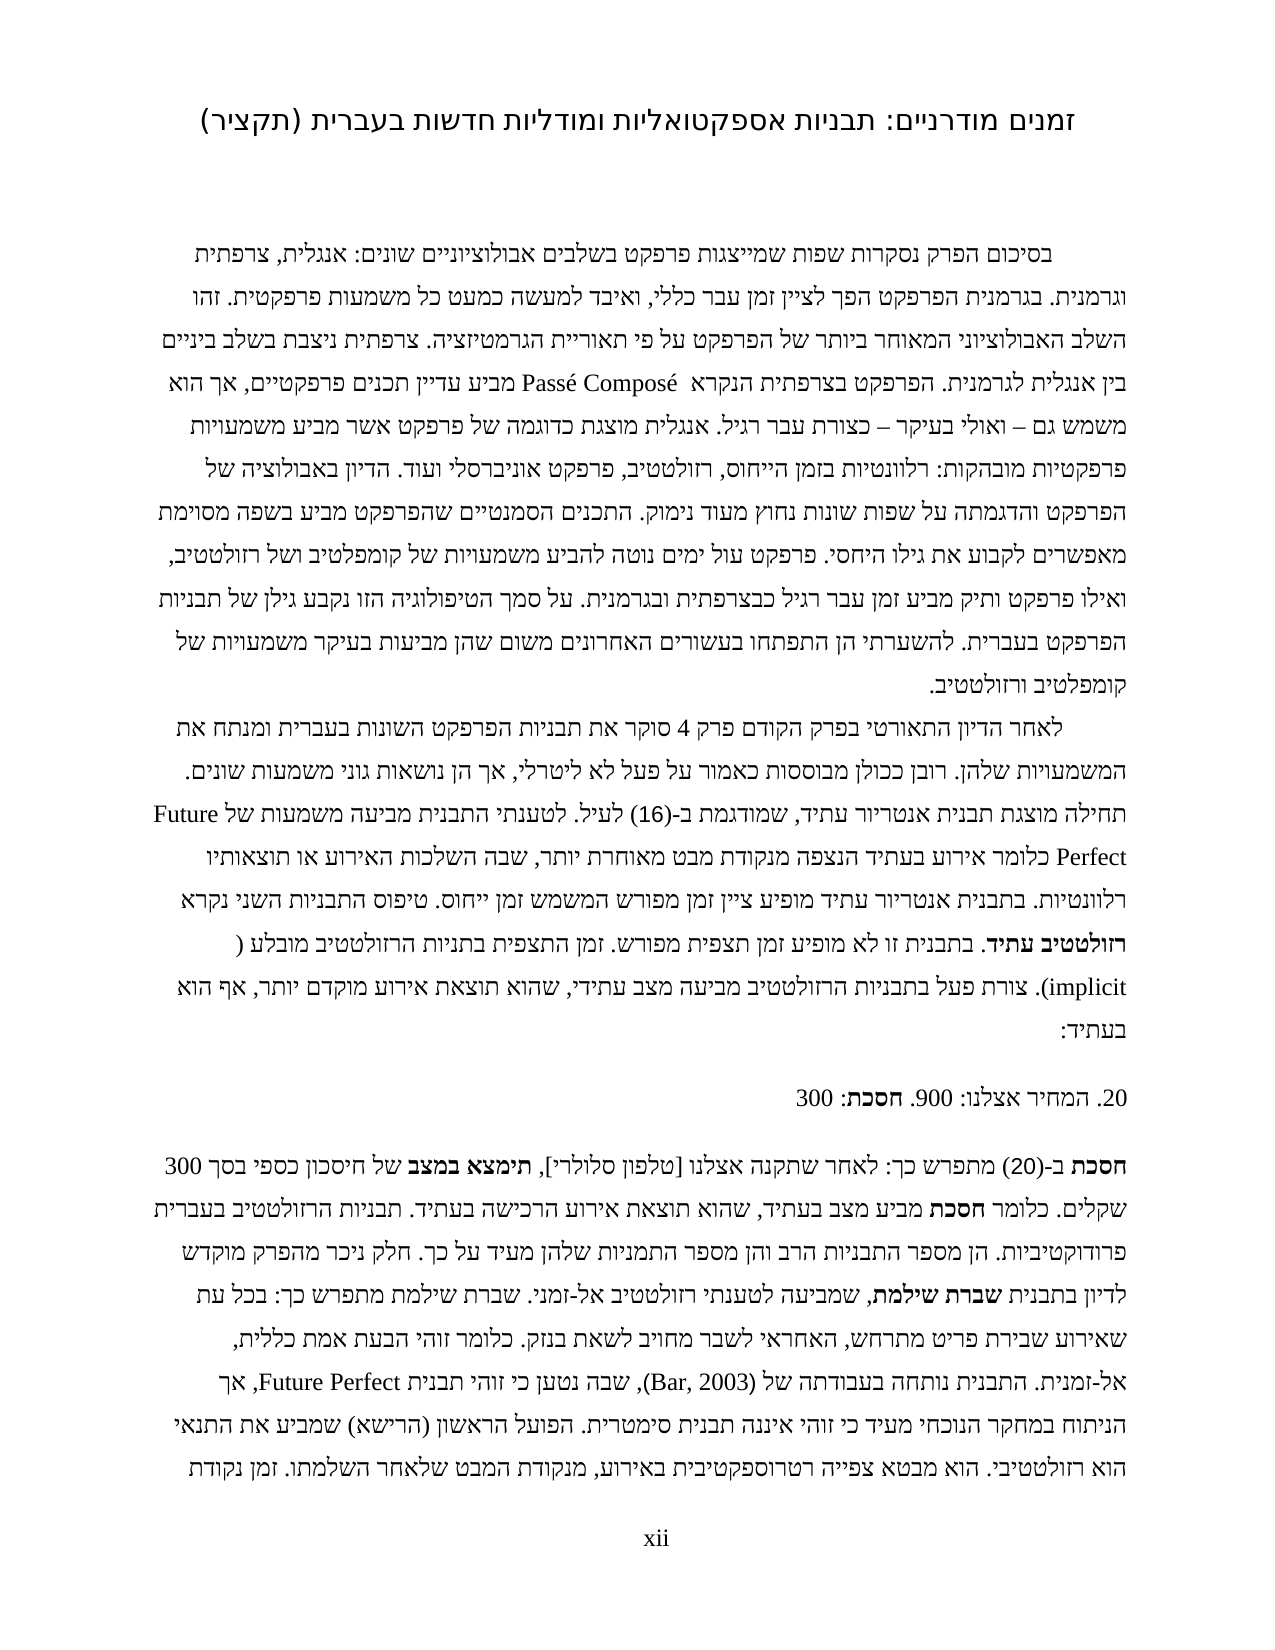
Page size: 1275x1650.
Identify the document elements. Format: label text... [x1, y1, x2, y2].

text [148, 1151, 1127, 1482]
text לאחר הדיון התאורטי בפרק הקודם פרק 4 סוקר את תבניות הפרפקט השונות בעברית ומנתח את המשמעויות שלהן. רובן ככולן מבוססות כאמור על פעל לא ליטרלי, אך הן נושאות גוני משמעות שונים. תחילה מוצגת תבנית אנטריור עתיד, שמודגמת ב-(‎16) לעיל. לטענתי התבנית מביעה משמעות של Future Perfect כלומר אירוע בעתיד הנצפה מנקודת מבט מאוחרת יותר, שבה השלכות האירוע או תוצאותיו רלוונטיות. בתבנית אנטריור עתיד מופיע ציין זמן מפורש המשמש זמן ייחוס. טיפוס התבניות השני נקרא רזולטטיב עתיד. בתבנית זו לא מופיע זמן תצפית מפורש. זמן התצפית בתניות הרזולטטיב מובלע (implicit). צורת פעל בתבניות הרזולטטיב מביעה מצב עתידי, שהוא תוצאת אירוע מוקדם יותר, אף הוא בעתיד: [148, 713, 1127, 1044]
list המחיר אצלנו: 900. חסכת: 300 [148, 1083, 1090, 1112]
text בסיכום הפרק נסקרות שפות שמייצגות פרפקט בשלבים אבולוציוניים שונים: אנגלית, צרפתית וגרמנית. בגרמנית הפרפקט הפך לציין זמן עבר כללי, ואיבד למעשה כמעט כל משמעות פרפקטית. זהו השלב האבולוציוני המאוחר ביותר של הפרפקט על פי תאוריית הגרמטיזציה. צרפתית ניצבת בשלב ביניים בין אנגלית לגרמנית. הפרפקט בצרפתית הנקרא Passé Composé מביע עדיין תכנים פרפקטיים, אך הוא משמש גם – ואולי בעיקר – כצורת עבר רגיל. אנגלית מוצגת כדוגמה של פרפקט אשר מביע משמעויות פרפקטיות מובהקות: רלוונטיות בזמן הייחוס, רזולטטיב, פרפקט אוניברסלי ועוד. הדיון באבולוציה של הפרפקט והדגמתה על שפות שונות נחוץ מעוד נימוק. התכנים הסמנטיים שהפרפקט מביע בשפה מסוימת מאפשרים לקבוע את גילו היחסי. פרפקט עול ימים נוטה להביע משמעויות של קומפלטיב ושל רזולטטיב, ואילו פרפקט ותיק מביע זמן עבר רגיל כבצרפתית ובגרמנית. על סמך הטיפולוגיה הזו נקבע גילן של תבניות הפרפקט בעברית. להשערתי הן התפתחו בעשורים האחרונים משום שהן מביעות בעיקר משמעויות של קומפלטיב ורזולטטיב. [148, 239, 1127, 699]
